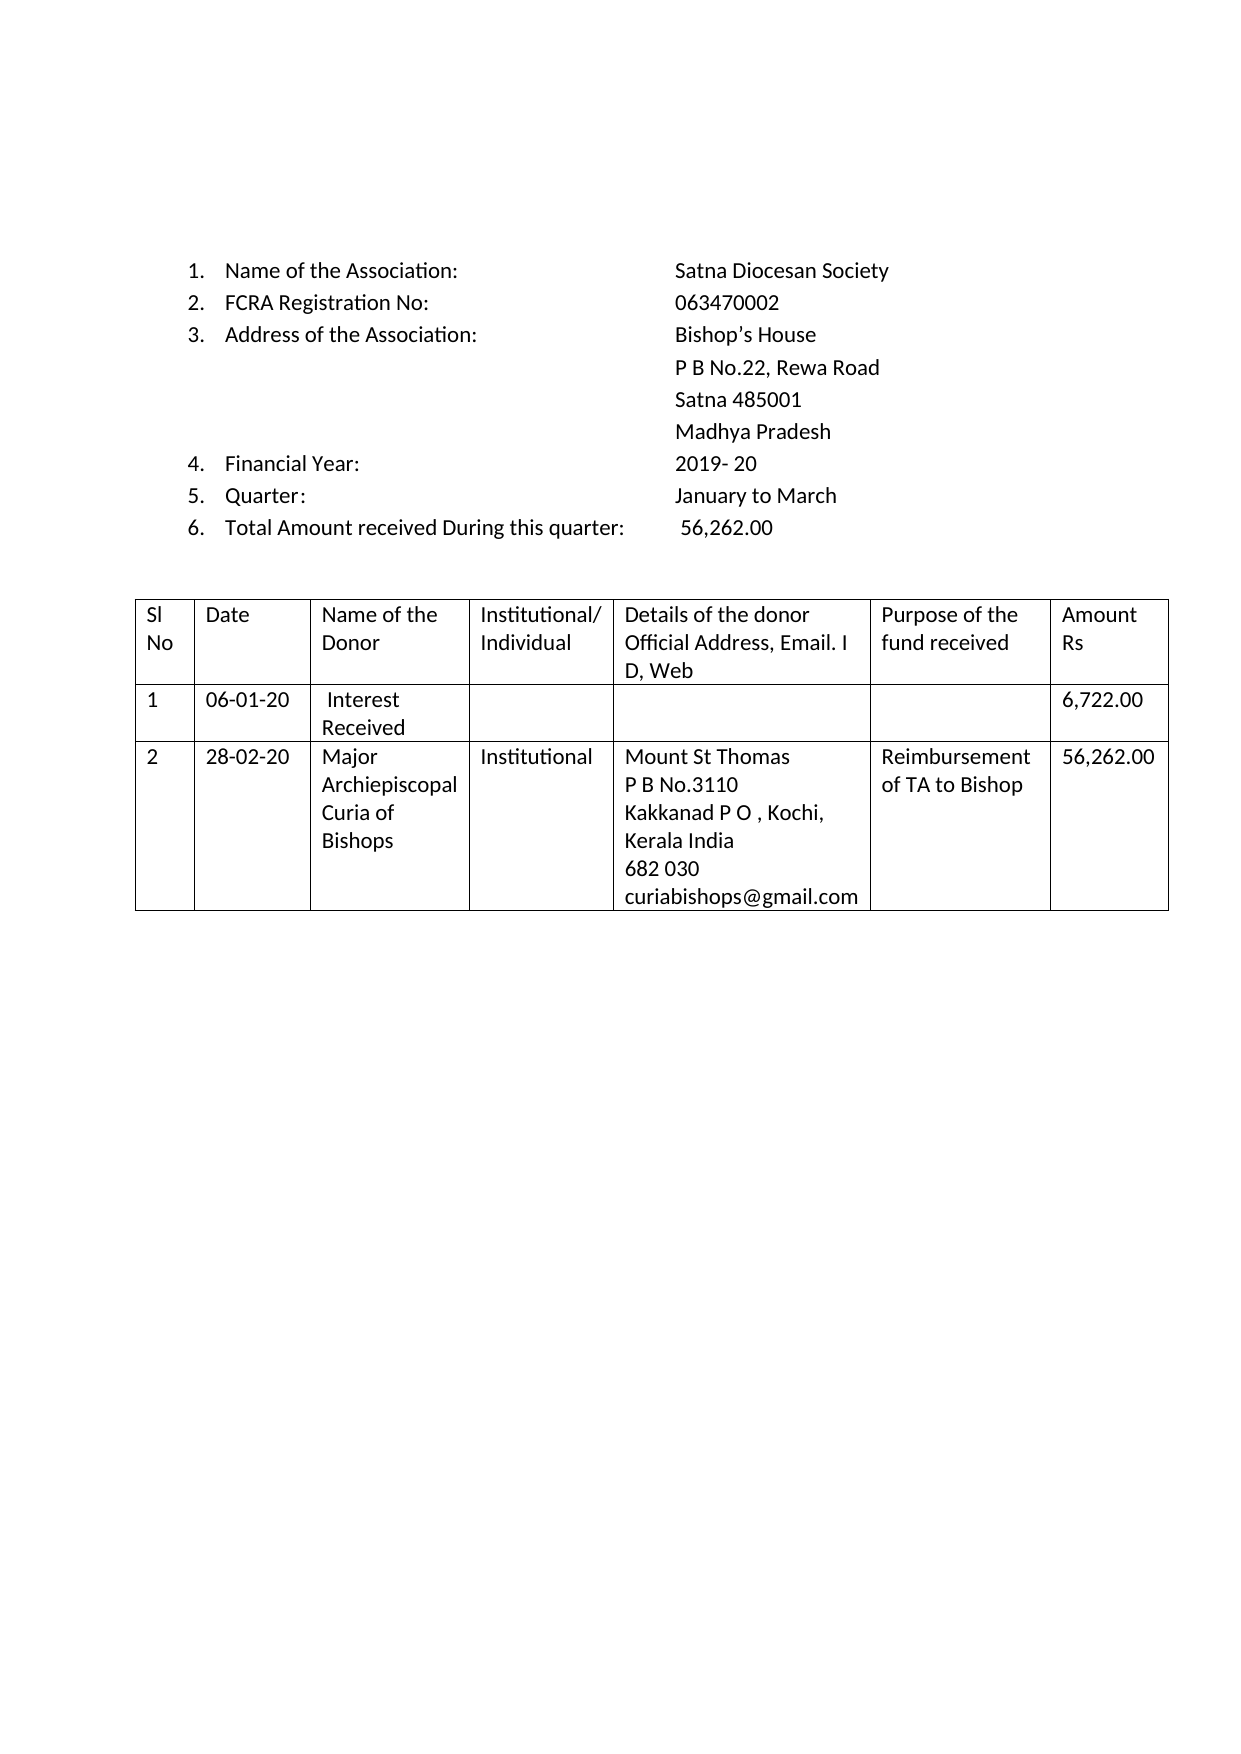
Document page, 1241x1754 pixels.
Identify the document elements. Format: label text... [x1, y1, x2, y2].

table_cell [871, 685, 1050, 741]
table_cell 28-02-20 [195, 742, 310, 910]
table_header Name of the Donor [311, 600, 469, 684]
table_cell Reimbursement of TA to Bishop [871, 742, 1050, 910]
list Madhya Pradesh [600, 417, 1090, 445]
table_cell [614, 685, 870, 741]
list Address of the Association: Bishop’s House [187, 320, 1090, 348]
table_cell Interest Received [311, 685, 469, 741]
table_cell 56,262.00 [1051, 742, 1168, 910]
table_cell 1 [136, 685, 194, 741]
table_cell 6,722.00 [1051, 685, 1168, 741]
table_cell Mount St Thomas P B No.3110 Kakkanad P O , Kochi, Kerala India 682 030 curiabishops@gmail.com [614, 742, 870, 910]
table_cell 06-01-20 [195, 685, 310, 741]
list FCRA Registration No: 063470002 [187, 288, 1090, 316]
table_header Sl No [136, 600, 194, 684]
list Quarter : January to March [187, 481, 1090, 509]
table_header Amount Rs [1051, 600, 1168, 684]
table_header Purpose of the fund received [871, 600, 1050, 684]
table_header Details of the donor Official Address, Email. I D, Web [614, 600, 870, 684]
table_cell 2 [136, 742, 194, 910]
list Satna 485001 [600, 385, 1090, 413]
table_cell Institutional [470, 742, 613, 910]
table_header Institutional/ Individual [470, 600, 613, 684]
list Total Amount received During this quarter: 56,262.00 [187, 513, 1090, 542]
table_cell Major Archiepiscopal Curia of Bishops [311, 742, 469, 910]
list Name of the Association: Satna Diocesan Society [187, 256, 1090, 284]
table_cell [470, 685, 613, 741]
list Financial Year: 2019- 20 [187, 449, 1090, 477]
list P B No.22, Rewa Road [600, 353, 1090, 381]
table_header Date [195, 600, 310, 684]
